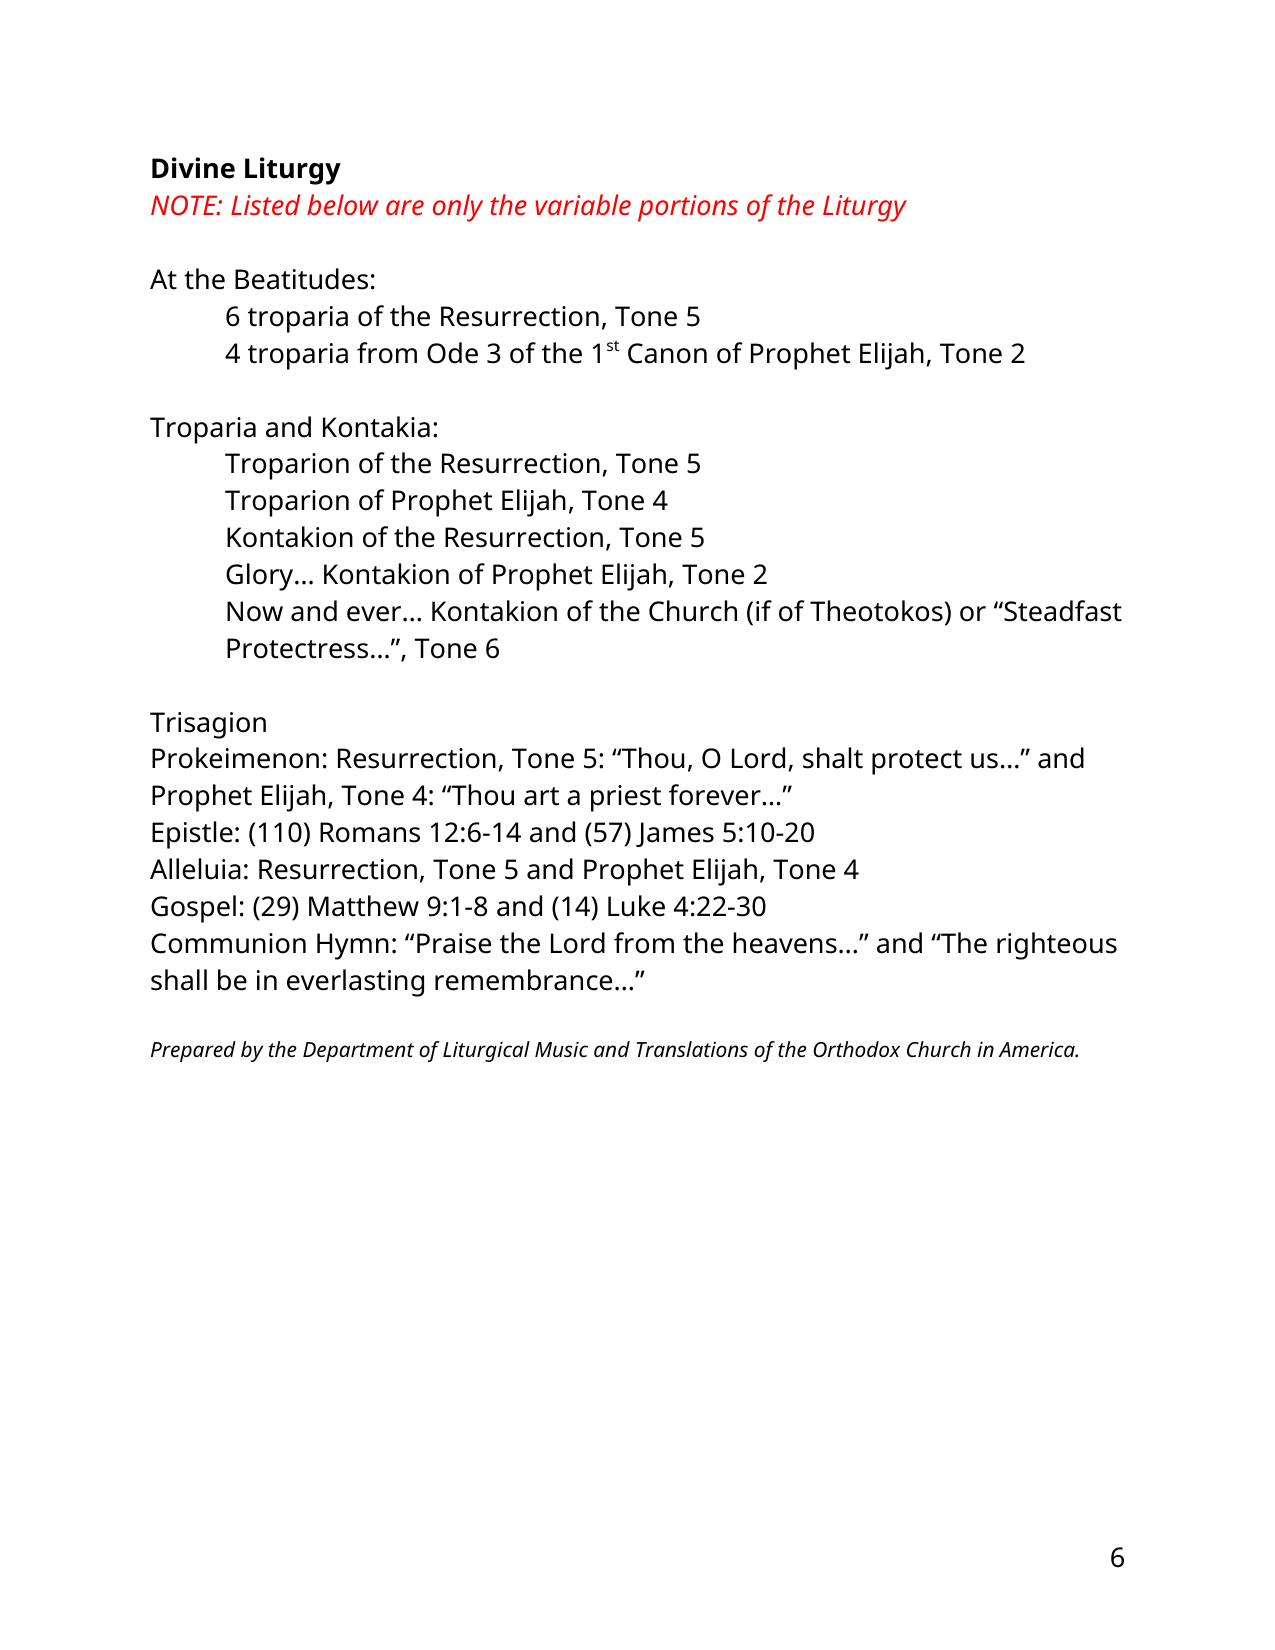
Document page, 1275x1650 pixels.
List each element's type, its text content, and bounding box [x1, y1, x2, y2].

text Epistle: (110) Romans 12:6-14 and (57) James 5:10-20 [150, 814, 1125, 851]
text Alleluia: Resurrection, Tone 5 and Prophet Elijah, Tone 4 [150, 851, 1125, 887]
text Glory… Kontakion of Prophet Elijah, Tone 2 [225, 556, 1125, 592]
text Troparia and Kontakia: [150, 408, 1125, 445]
text Prepared by the Department of Liturgical Music and Translations of the Orthodox Church in America. [150, 1035, 1125, 1063]
text Troparion of the Resurrection, Tone 5 [150, 445, 1125, 482]
text Divine Liturgy [150, 150, 1125, 187]
text Prokeimenon: Resurrection, Tone 5: “Thou, O Lord, shalt protect us…” and Prophet Elijah, Tone 4: “Thou art a priest forever…” [150, 740, 1125, 814]
text Trisagion [150, 703, 1125, 740]
text Now and ever… Kontakion of the Church (if of Theotokos) or “Steadfast Protectress…”, Tone 6 [225, 592, 1125, 666]
text Kontakion of the Resurrection, Tone 5 [150, 519, 1125, 556]
text Gospel: (29) Matthew 9:1-8 and (14) Luke 4:22-30 [150, 887, 1125, 924]
text Troparion of Prophet Elijah, Tone 4 [150, 482, 1125, 519]
text 6 troparia of the Resurrection, Tone 5 [150, 297, 1125, 334]
text 4 troparia from Ode 3 of the 1st Canon of Prophet Elijah, Tone 2 [150, 334, 1125, 371]
text At the Beatitudes: [150, 261, 1125, 297]
text NOTE: Listed below are only the variable portions of the Liturgy [150, 187, 1125, 224]
text Communion Hymn: “Praise the Lord from the heavens…” and “The righteous shall be in everlasting remembrance…” [150, 924, 1125, 998]
